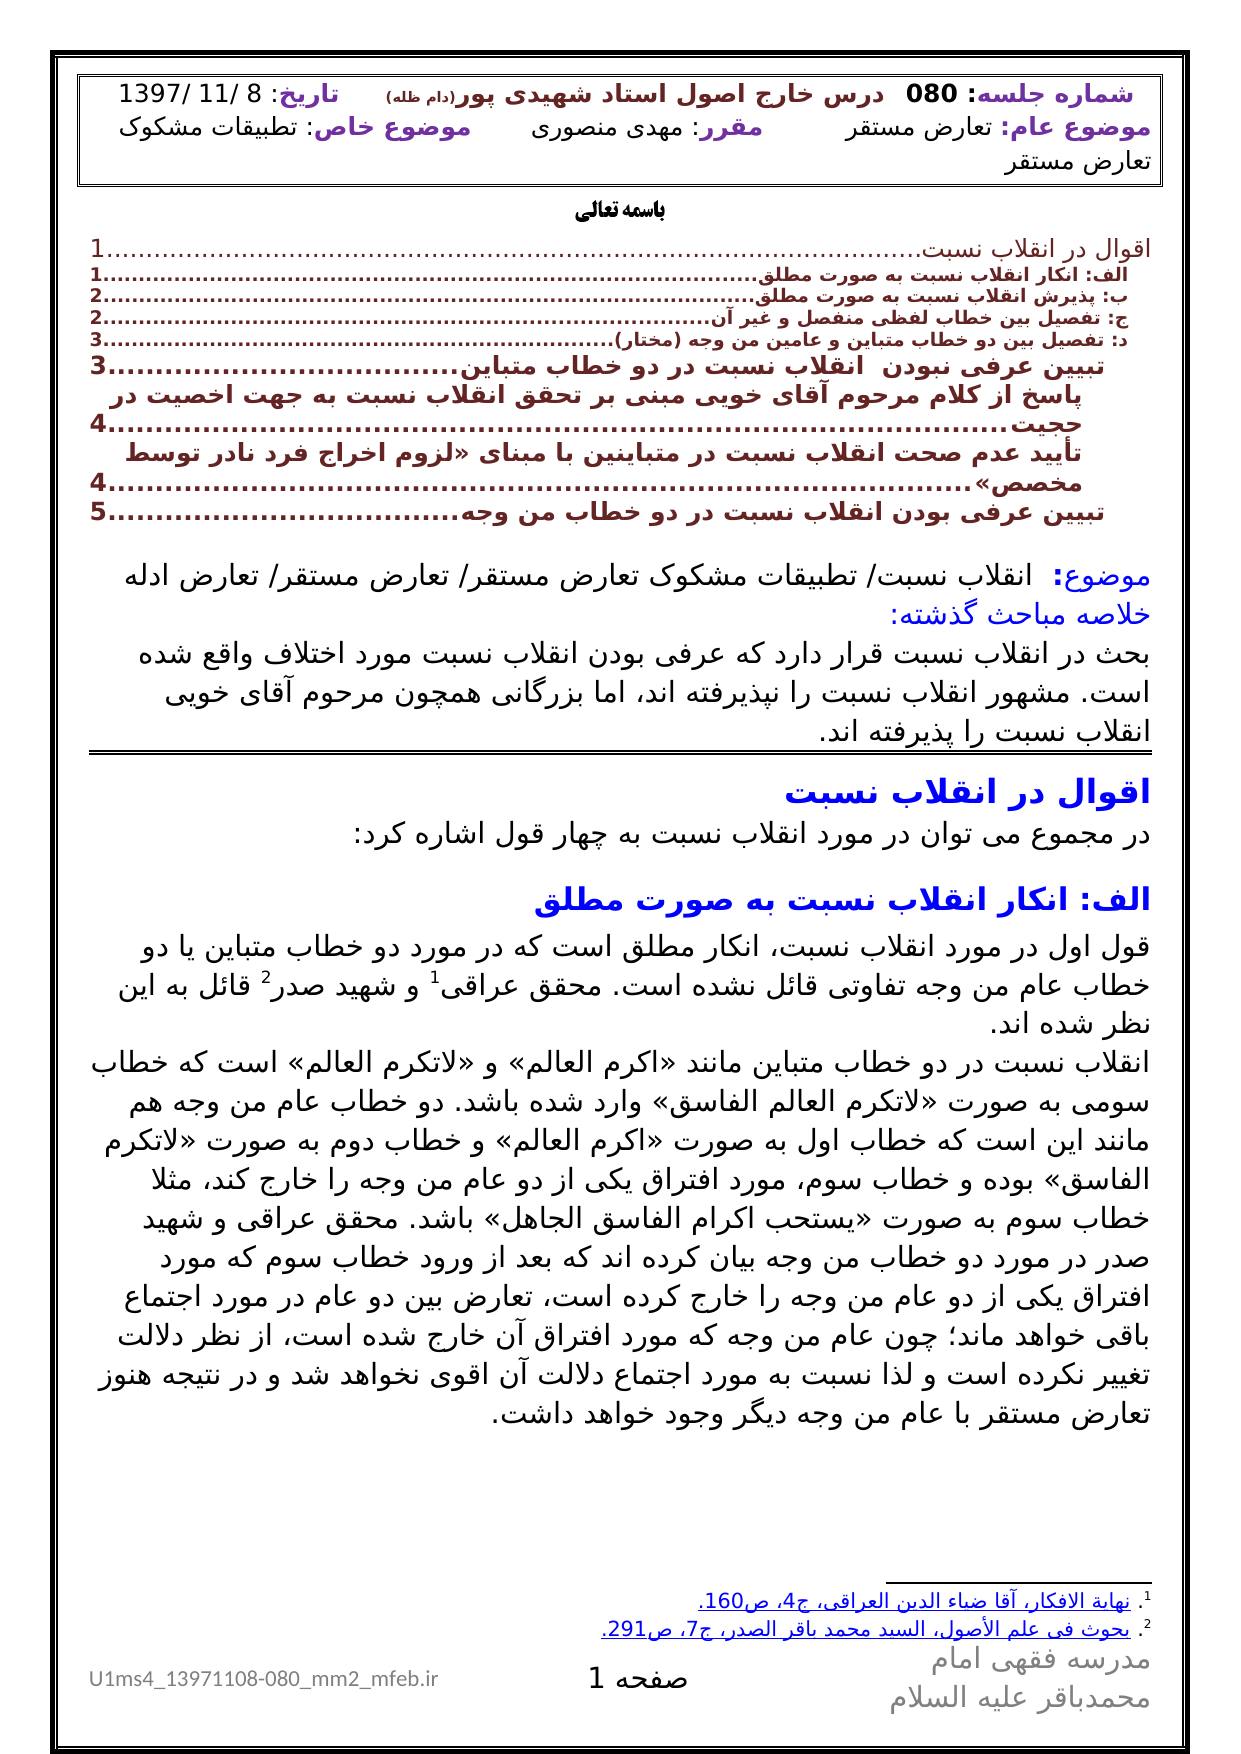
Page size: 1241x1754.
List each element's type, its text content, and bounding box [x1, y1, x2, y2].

text موضوع: انقلاب نسبت/ تطبیقات مشکوک تعارض مستقر/ تعارض مستقر/ تعارض ادله [89, 558, 1152, 592]
text ب: پذیرش انقلاب نسبت به صورت مطلق 2 [89, 285, 1128, 307]
subtitle اقوال در انقلاب نسبت [89, 772, 1152, 811]
subtitle الف: انکار انقلاب نسبت به صورت مطلق [89, 881, 1152, 917]
text در مجموع می توان در مورد انقلاب نسبت به چهار قول اشاره کرد: [89, 817, 1152, 851]
text اقوال در انقلاب نسبت 1 [89, 234, 1152, 263]
text خلاصه مباحث گذشته: [89, 597, 1152, 631]
text بحث در انقلاب نسبت قرار دارد که عرفی بودن انقلاب نسبت مورد اختلاف واقع شده است. مشهور انقلاب نسبت را نپذیرفته اند، اما بزرگانی همچون مرحوم آقای خویی انقلاب نسبت را پذیرفته اند. [89, 636, 1152, 750]
text ج: تفصیل بین خطاب لفظی منفصل و غیر آن 2 [89, 307, 1128, 329]
text تأیید عدم صحت انقلاب نسبت در متباینین با مبنای «لزوم اخراج فرد نادر توسط مخصص» 4 [89, 438, 1083, 497]
text انقلاب نسبت در دو خطاب متباین مانند «اکرم العالم» و «لاتکرم العالم» است که خطاب سومی به صورت «لاتکرم العالم الفاسق» وارد شده باشد. دو خطاب عام من وجه هم مانند این است که خطاب اول به صورت «اکرم العالم» و خطاب دوم به صورت «لاتکرم الفاسق» بوده و خطاب سوم، مورد افتراق یکی از دو عام من وجه را خارج کند، مثلا خطاب سوم به صورت «یستحب اکرام الفاسق الجاهل» باشد. محقق عراقی و شهید صدر در مورد دو خطاب من وجه بیان کرده اند که بعد از ورود خطاب سوم که مورد افتراق یکی از دو عام من وجه را خارج کرده است، تعارض بین دو عام در مورد اجتماع باقی خواهد ماند؛ چون عام من وجه که مورد افتراق آن خارج شده است، از نظر دلالت تغییر نکرده است و لذا نسبت به مورد اجتماع دلالت آن اقوی نخواهد شد و در نتیجه هنوز تعارض مستقر با عام من وجه دیگر وجود خواهد داشت. [89, 1046, 1152, 1430]
text قول اول در مورد انقلاب نسبت، انکار مطلق است که در مورد دو خطاب متباین یا دو خطاب عام من وجه تفاوتی قائل نشده است. محقق عراقی و شهید صدر قائل به این نظر شده اند. [89, 929, 1152, 1041]
text د: تفصیل بین دو خطاب متباین و عامین من وجه (مختار) 3 [89, 329, 1128, 351]
picture [560, 190, 680, 231]
text تبیین عرفی نبودن انقلاب نسبت در دو خطاب متباین 3 [89, 351, 1106, 380]
text پاسخ از کلام مرحوم آقای خویی مبنی بر تحقق انقلاب نسبت به جهت اخصیت در حجیت 4 [89, 380, 1083, 438]
text تبیین عرفی بودن انقلاب نسبت در دو خطاب من وجه 5 [89, 497, 1106, 526]
text الف: انکار انقلاب نسبت به صورت مطلق 1 [89, 263, 1128, 285]
